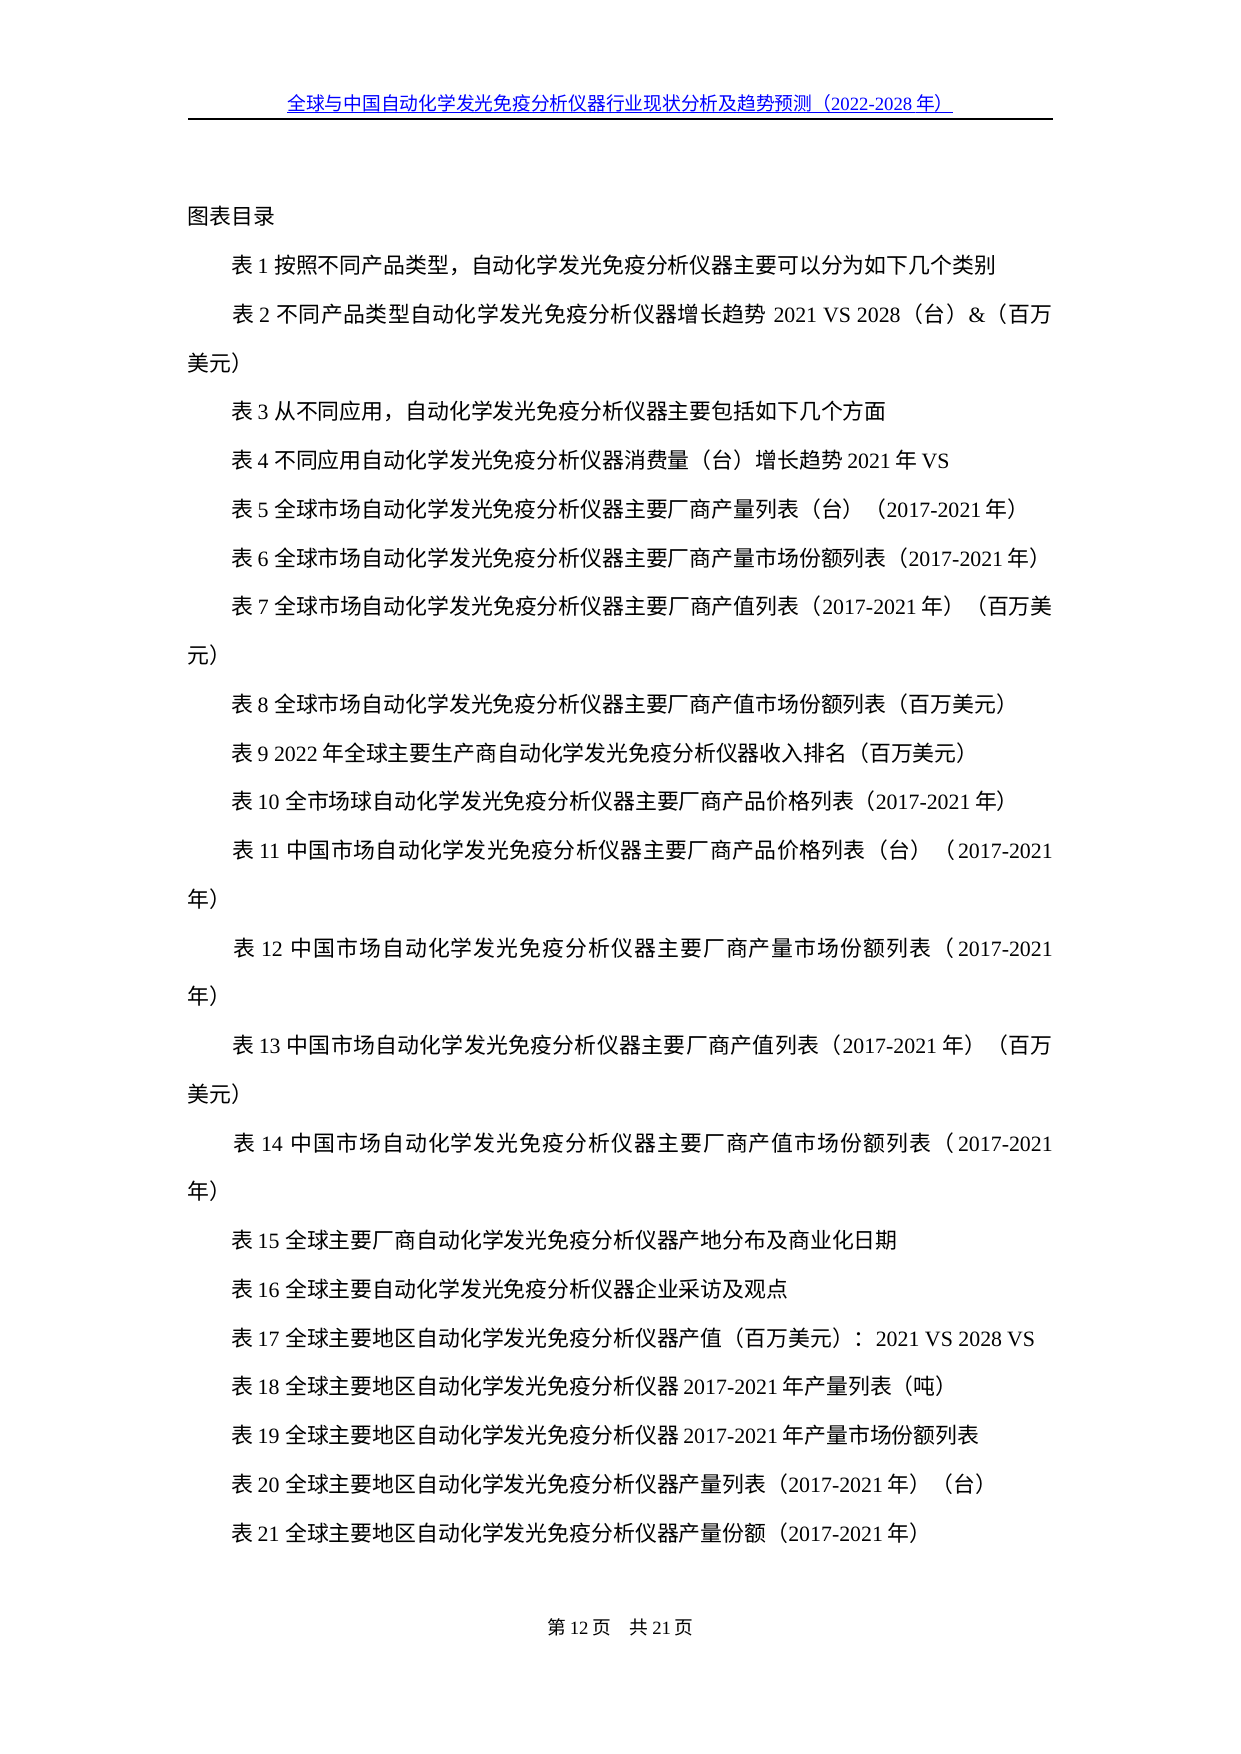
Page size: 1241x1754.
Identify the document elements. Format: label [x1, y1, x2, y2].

text [187, 150, 1053, 1548]
